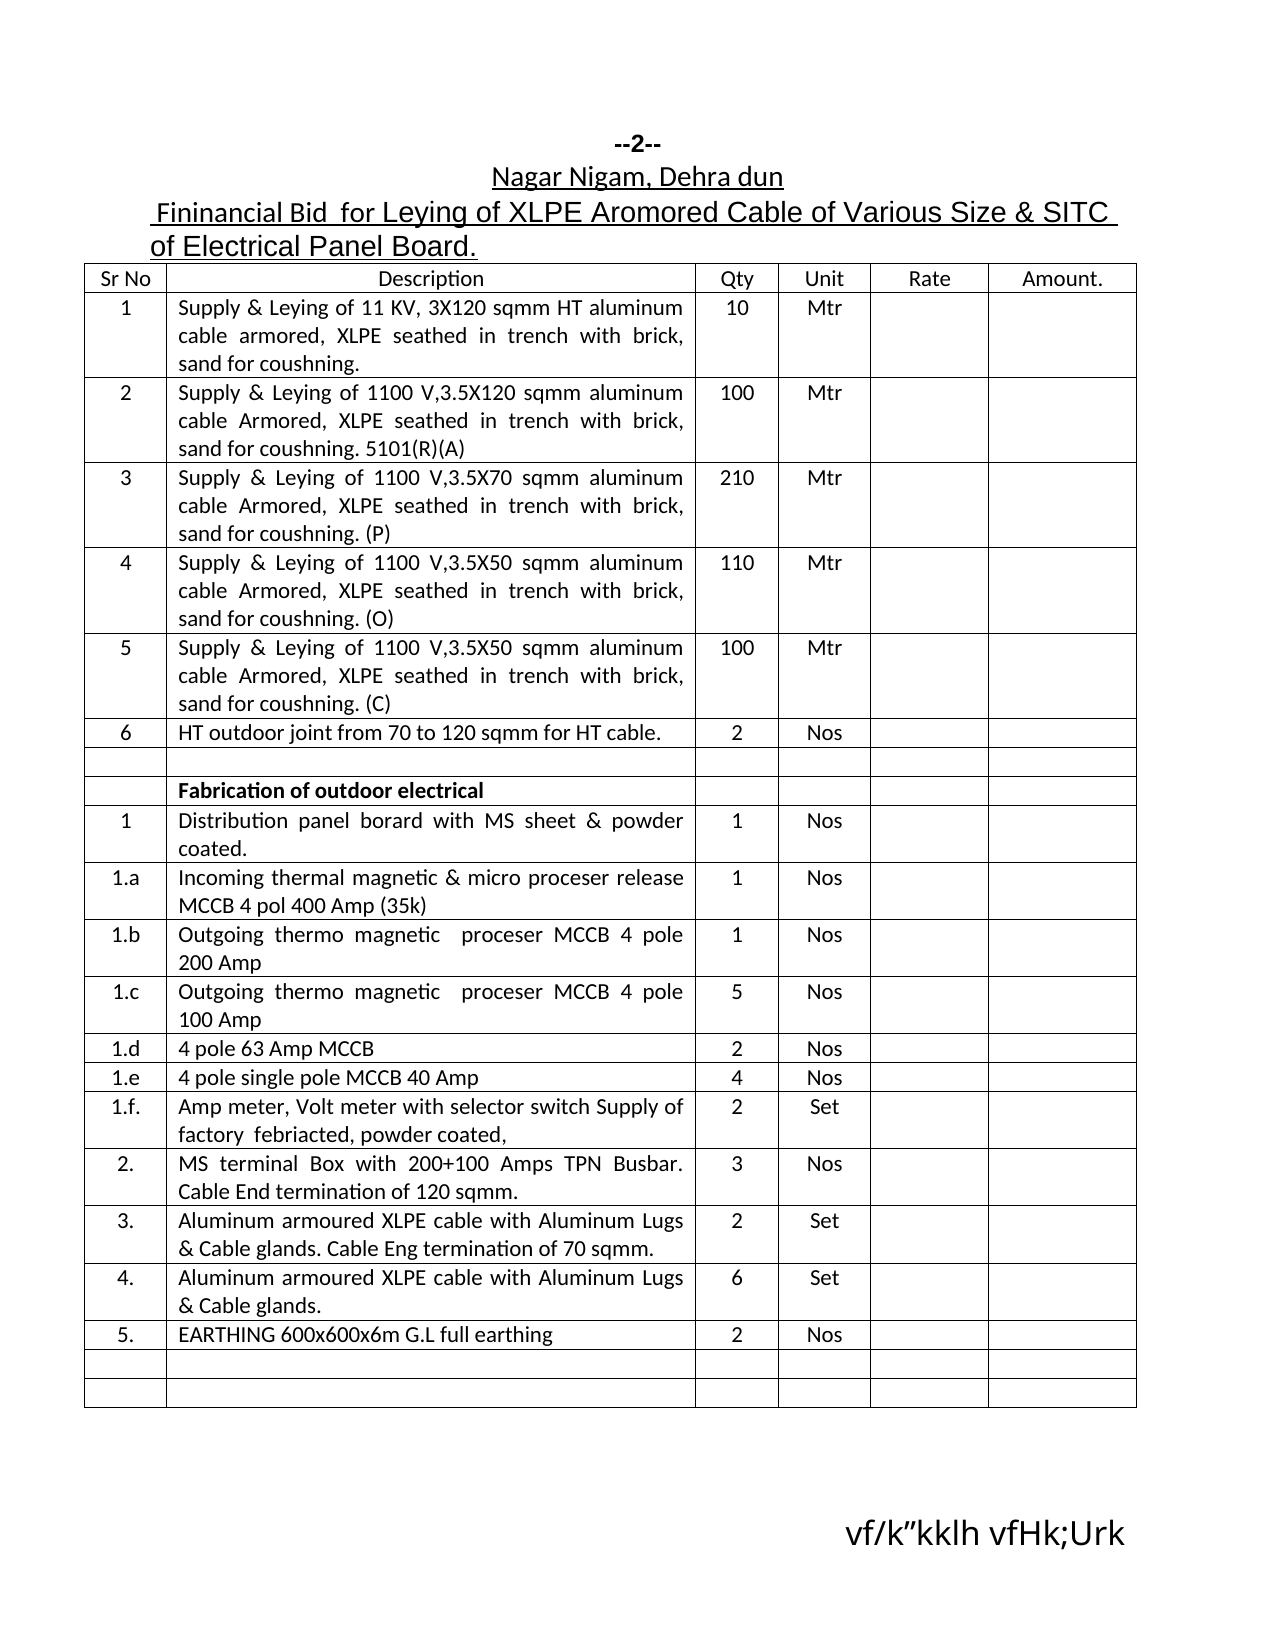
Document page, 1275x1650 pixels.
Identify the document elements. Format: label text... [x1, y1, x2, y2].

table_header Qty [696, 264, 778, 292]
table_cell [989, 1379, 1136, 1407]
table_cell Supply & Leying of 1100 V,3.5X70 sqmm aluminum cable Armored, XLPE seathed in trench with brick, sand for coushning. (P) [167, 463, 695, 547]
table_cell Nos [779, 719, 870, 747]
table_cell [696, 777, 778, 805]
table_cell Incoming thermal magnetic & micro proceser release MCCB 4 pol 400 Amp (35k) [167, 863, 695, 919]
table_header Amount. [989, 264, 1136, 292]
table_cell [989, 463, 1136, 547]
text --2-- [150, 129, 1125, 158]
table_cell [85, 777, 166, 805]
table_cell [989, 777, 1136, 805]
table_cell [696, 1350, 778, 1378]
table_cell Supply & Leying of 11 KV, 3X120 sqmm HT aluminum cable armored, XLPE seathed in trench with brick, sand for coushning. [167, 293, 695, 377]
table_cell [871, 1264, 988, 1319]
table_cell Mtr [779, 463, 870, 547]
table_cell [871, 719, 988, 747]
table_cell [871, 1063, 988, 1091]
table_cell 1 [85, 806, 166, 862]
table_cell [989, 634, 1136, 717]
table_cell Nos [779, 806, 870, 862]
table_cell Mtr [779, 293, 870, 377]
table_cell [779, 1350, 870, 1378]
table_cell Fabrication of outdoor electrical [167, 777, 695, 805]
table_cell 1.d [85, 1034, 166, 1062]
table_cell Aluminum armoured XLPE cable with Aluminum Lugs & Cable glands. Cable Eng termination of 70 sqmm. [167, 1206, 695, 1262]
table_cell [989, 1350, 1136, 1378]
table_cell 1.c [85, 977, 166, 1033]
table_cell 2 [696, 1092, 778, 1148]
table_cell [871, 1034, 988, 1062]
table_cell [989, 863, 1136, 919]
table_cell 100 [696, 634, 778, 717]
table_cell [989, 1063, 1136, 1091]
table_cell Supply & Leying of 1100 V,3.5X50 sqmm aluminum cable Armored, XLPE seathed in trench with brick, sand for coushning. (C) [167, 634, 695, 717]
table_cell Supply & Leying of 1100 V,3.5X120 sqmm aluminum cable Armored, XLPE seathed in trench with brick, sand for coushning. 5101(R)(A) [167, 378, 695, 462]
table_cell [871, 548, 988, 632]
table_cell 210 [696, 463, 778, 547]
table_cell [871, 777, 988, 805]
table_cell 2. [85, 1149, 166, 1205]
table_cell HT outdoor joint from 70 to 120 sqmm for HT cable. [167, 719, 695, 747]
table_cell 1.f. [85, 1092, 166, 1148]
table_cell Nos [779, 1063, 870, 1091]
table_cell [85, 748, 166, 776]
table_cell [989, 1264, 1136, 1319]
table_cell 6 [696, 1264, 778, 1319]
table_cell [989, 719, 1136, 747]
table_cell [871, 1206, 988, 1262]
table_cell 1 [696, 806, 778, 862]
table_cell 2 [696, 1206, 778, 1262]
table_cell 5 [696, 977, 778, 1033]
table_cell [989, 1034, 1136, 1062]
table_cell [871, 1149, 988, 1205]
table_cell [85, 1379, 166, 1407]
table_cell [871, 977, 988, 1033]
table_cell 1.e [85, 1063, 166, 1091]
table_cell 1 [85, 293, 166, 377]
table_cell Mtr [779, 548, 870, 632]
table_cell EARTHING 600x600x6m G.L full earthing [167, 1321, 695, 1348]
table_cell Amp meter, Volt meter with selector switch Supply of factory febriacted, powder coated, [167, 1092, 695, 1148]
table_cell [989, 748, 1136, 776]
table_header Rate [871, 264, 988, 292]
table_cell Outgoing thermo magnetic proceser MCCB 4 pole 100 Amp [167, 977, 695, 1033]
table_cell 3 [85, 463, 166, 547]
table_cell [167, 1350, 695, 1378]
table_cell Aluminum armoured XLPE cable with Aluminum Lugs & Cable glands. [167, 1264, 695, 1319]
table_cell [989, 1092, 1136, 1148]
table_cell [989, 293, 1136, 377]
table_cell [167, 1379, 695, 1407]
table_cell Set [779, 1092, 870, 1148]
table_cell MS terminal Box with 200+100 Amps TPN Busbar. Cable End termination of 120 sqmm. [167, 1149, 695, 1205]
table_cell 100 [696, 378, 778, 462]
table_cell [871, 378, 988, 462]
table_cell Distribution panel borard with MS sheet & powder coated. [167, 806, 695, 862]
table_cell [871, 806, 988, 862]
table_cell [871, 1321, 988, 1348]
table_cell 110 [696, 548, 778, 632]
table_cell 1 [696, 920, 778, 976]
table_cell [989, 1321, 1136, 1348]
table_cell 4 pole 63 Amp MCCB [167, 1034, 695, 1062]
table_cell [696, 748, 778, 776]
table_cell Set [779, 1264, 870, 1319]
table_cell Nos [779, 1034, 870, 1062]
table_cell [871, 293, 988, 377]
table_cell 5. [85, 1321, 166, 1348]
table_header Unit [779, 264, 870, 292]
text vf/k”kklh vfHk;Urk [150, 1510, 1125, 1555]
table_cell 1 [696, 863, 778, 919]
table_cell [989, 378, 1136, 462]
table_cell 4 [85, 548, 166, 632]
table_cell Mtr [779, 378, 870, 462]
table_cell 2 [696, 719, 778, 747]
table_cell [871, 863, 988, 919]
table_cell Nos [779, 1149, 870, 1205]
table_cell [989, 806, 1136, 862]
table_cell 1.b [85, 920, 166, 976]
table_cell [871, 748, 988, 776]
table_cell [871, 463, 988, 547]
table_cell [85, 1350, 166, 1378]
table_cell [989, 1149, 1136, 1205]
table_cell [989, 920, 1136, 976]
table_cell 6 [85, 719, 166, 747]
table_cell 2 [696, 1034, 778, 1062]
table_cell Mtr [779, 634, 870, 717]
table_cell 4 pole single pole MCCB 40 Amp [167, 1063, 695, 1091]
table_header Sr No [85, 264, 166, 292]
table_cell 2 [85, 378, 166, 462]
table_cell [989, 977, 1136, 1033]
table_cell [779, 748, 870, 776]
table_cell Set [779, 1206, 870, 1262]
table_cell [989, 1206, 1136, 1262]
table_cell [779, 777, 870, 805]
table_cell [871, 1092, 988, 1148]
table_cell [871, 1350, 988, 1378]
table_cell 2 [696, 1321, 778, 1348]
text Nagar Nigam, Dehra dun [150, 158, 1125, 194]
text Fininancial Bid for Leying of XLPE Aromored Cable of Various Size & SITC of Electrical Panel Board. [150, 194, 1125, 263]
table_cell [871, 920, 988, 976]
table_cell 3 [696, 1149, 778, 1205]
table_cell [167, 748, 695, 776]
table_cell [989, 548, 1136, 632]
table_cell 5 [85, 634, 166, 717]
table_cell [696, 1379, 778, 1407]
table_cell [871, 634, 988, 717]
table_cell Supply & Leying of 1100 V,3.5X50 sqmm aluminum cable Armored, XLPE seathed in trench with brick, sand for coushning. (O) [167, 548, 695, 632]
table_cell Outgoing thermo magnetic proceser MCCB 4 pole 200 Amp [167, 920, 695, 976]
table_header Description [167, 264, 695, 292]
table_cell 10 [696, 293, 778, 377]
table_cell 4. [85, 1264, 166, 1319]
table_cell [779, 1379, 870, 1407]
table_cell 1.a [85, 863, 166, 919]
table_cell 3. [85, 1206, 166, 1262]
table_cell Nos [779, 977, 870, 1033]
table_cell Nos [779, 863, 870, 919]
table_cell Nos [779, 1321, 870, 1348]
table_cell [871, 1379, 988, 1407]
table_cell 4 [696, 1063, 778, 1091]
table_cell Nos [779, 920, 870, 976]
